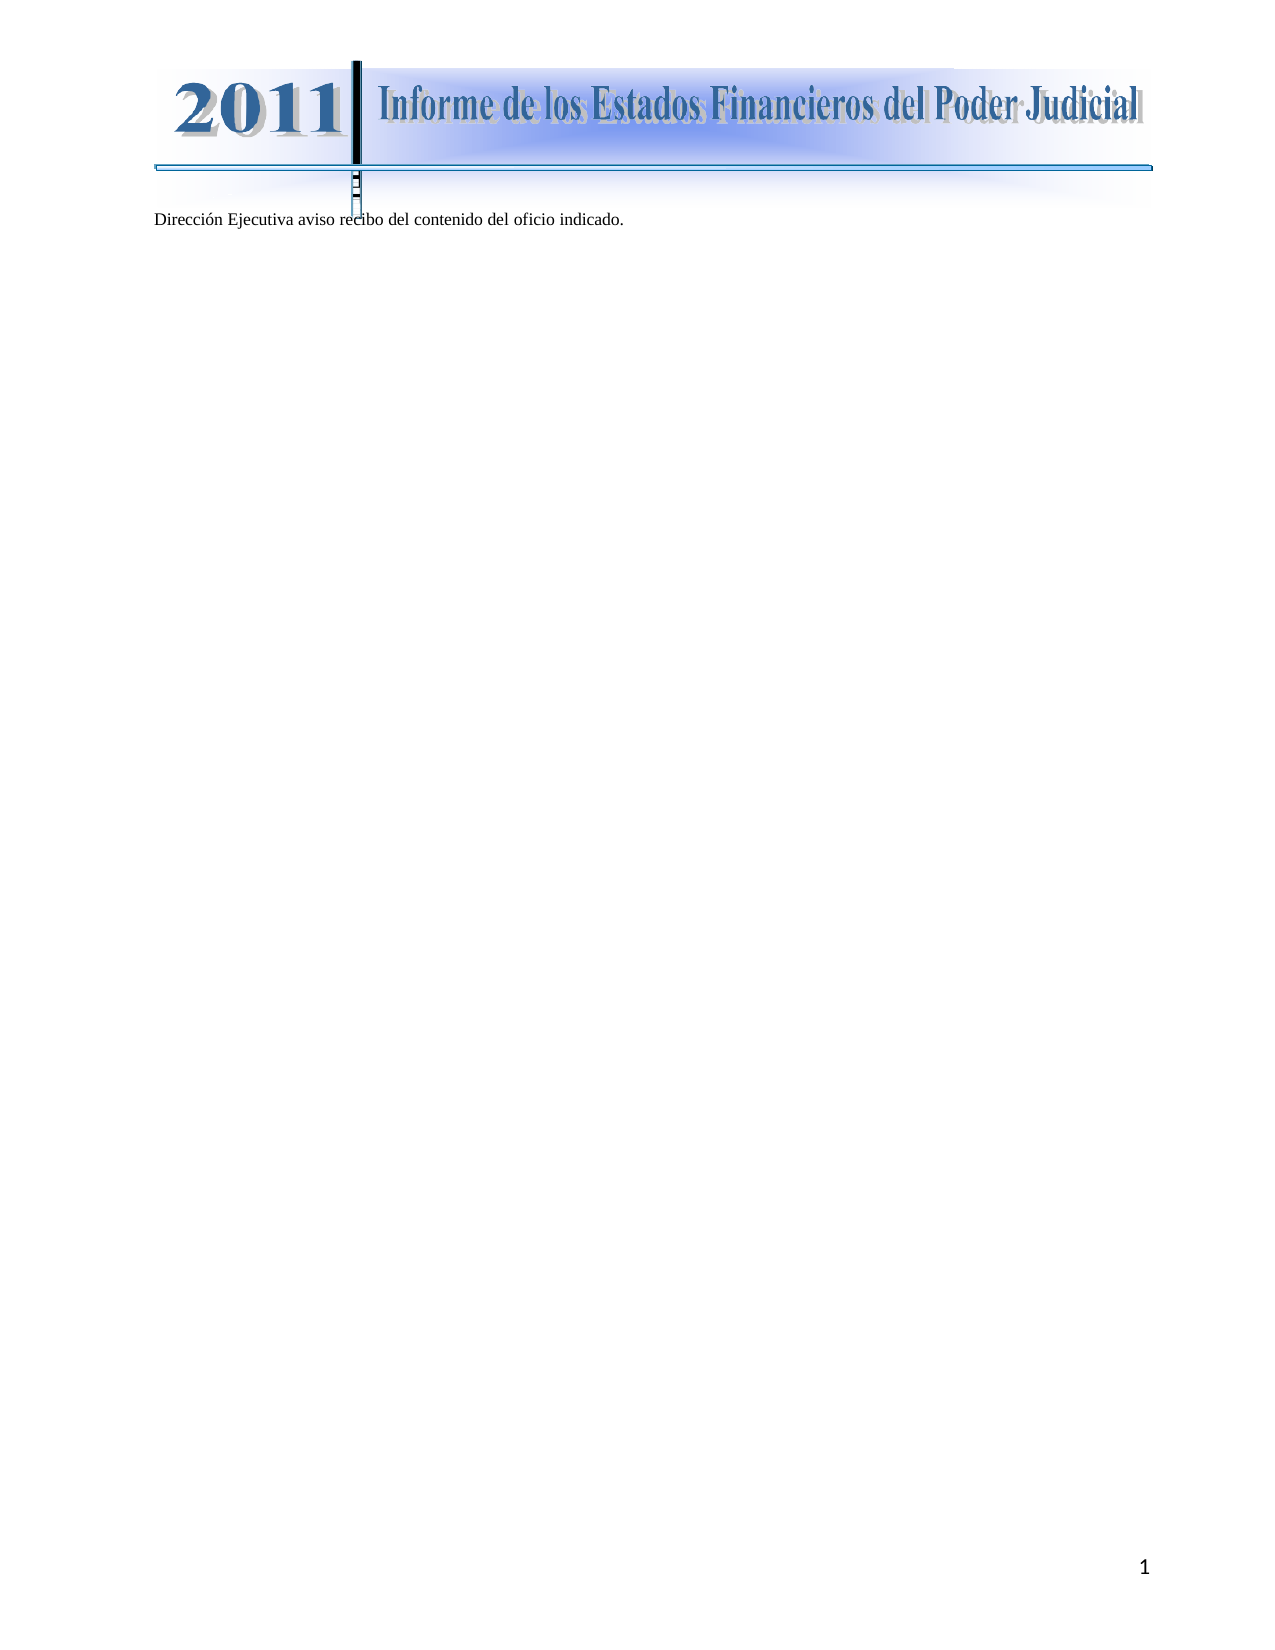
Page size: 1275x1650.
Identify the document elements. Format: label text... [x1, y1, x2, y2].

picture [174, 60, 362, 164]
picture [174, 172, 362, 208]
picture [378, 85, 1144, 124]
